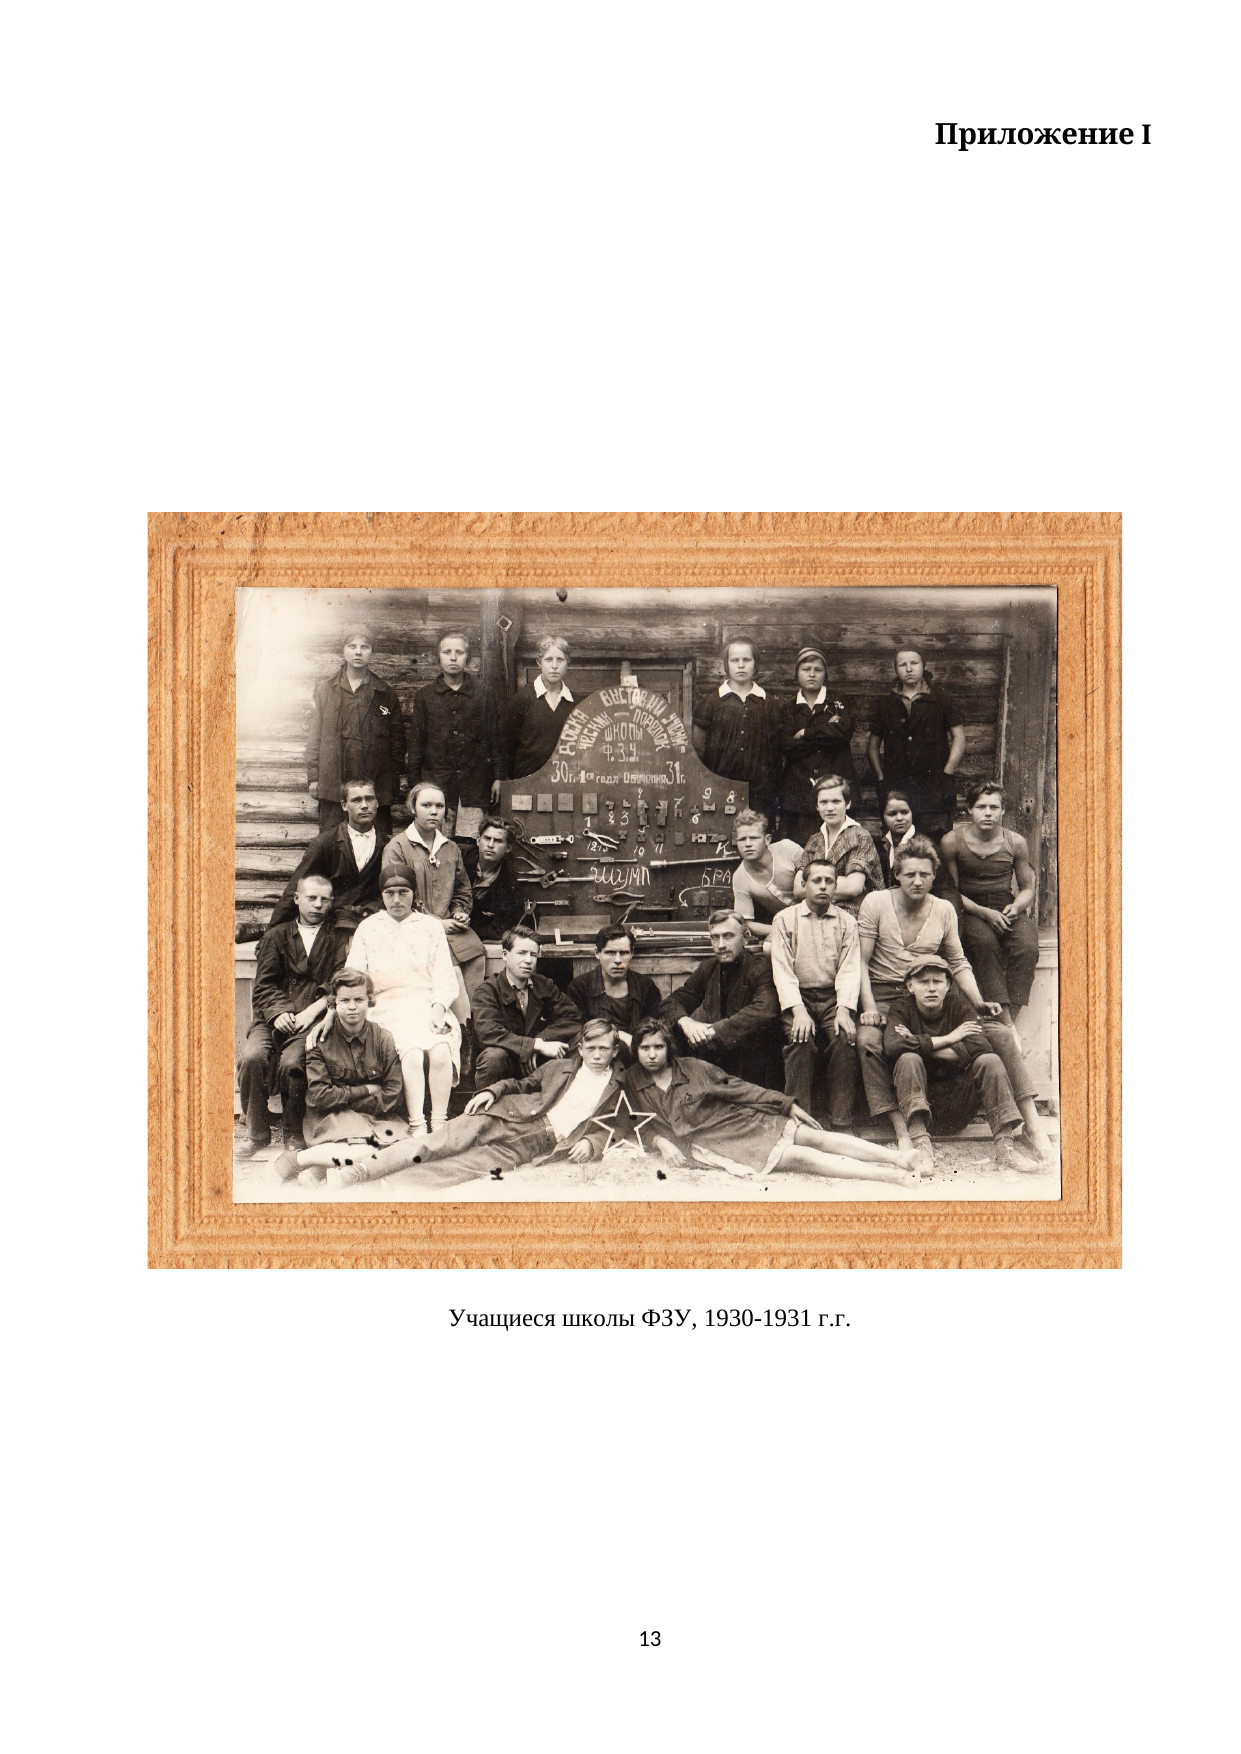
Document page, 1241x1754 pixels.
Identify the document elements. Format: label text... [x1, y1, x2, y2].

subtitle Приложение I [148, 118, 1152, 152]
text Учащиеся школы ФЗУ, 1930-1931 г.г. [148, 1303, 1152, 1332]
picture [147, 512, 1123, 1269]
